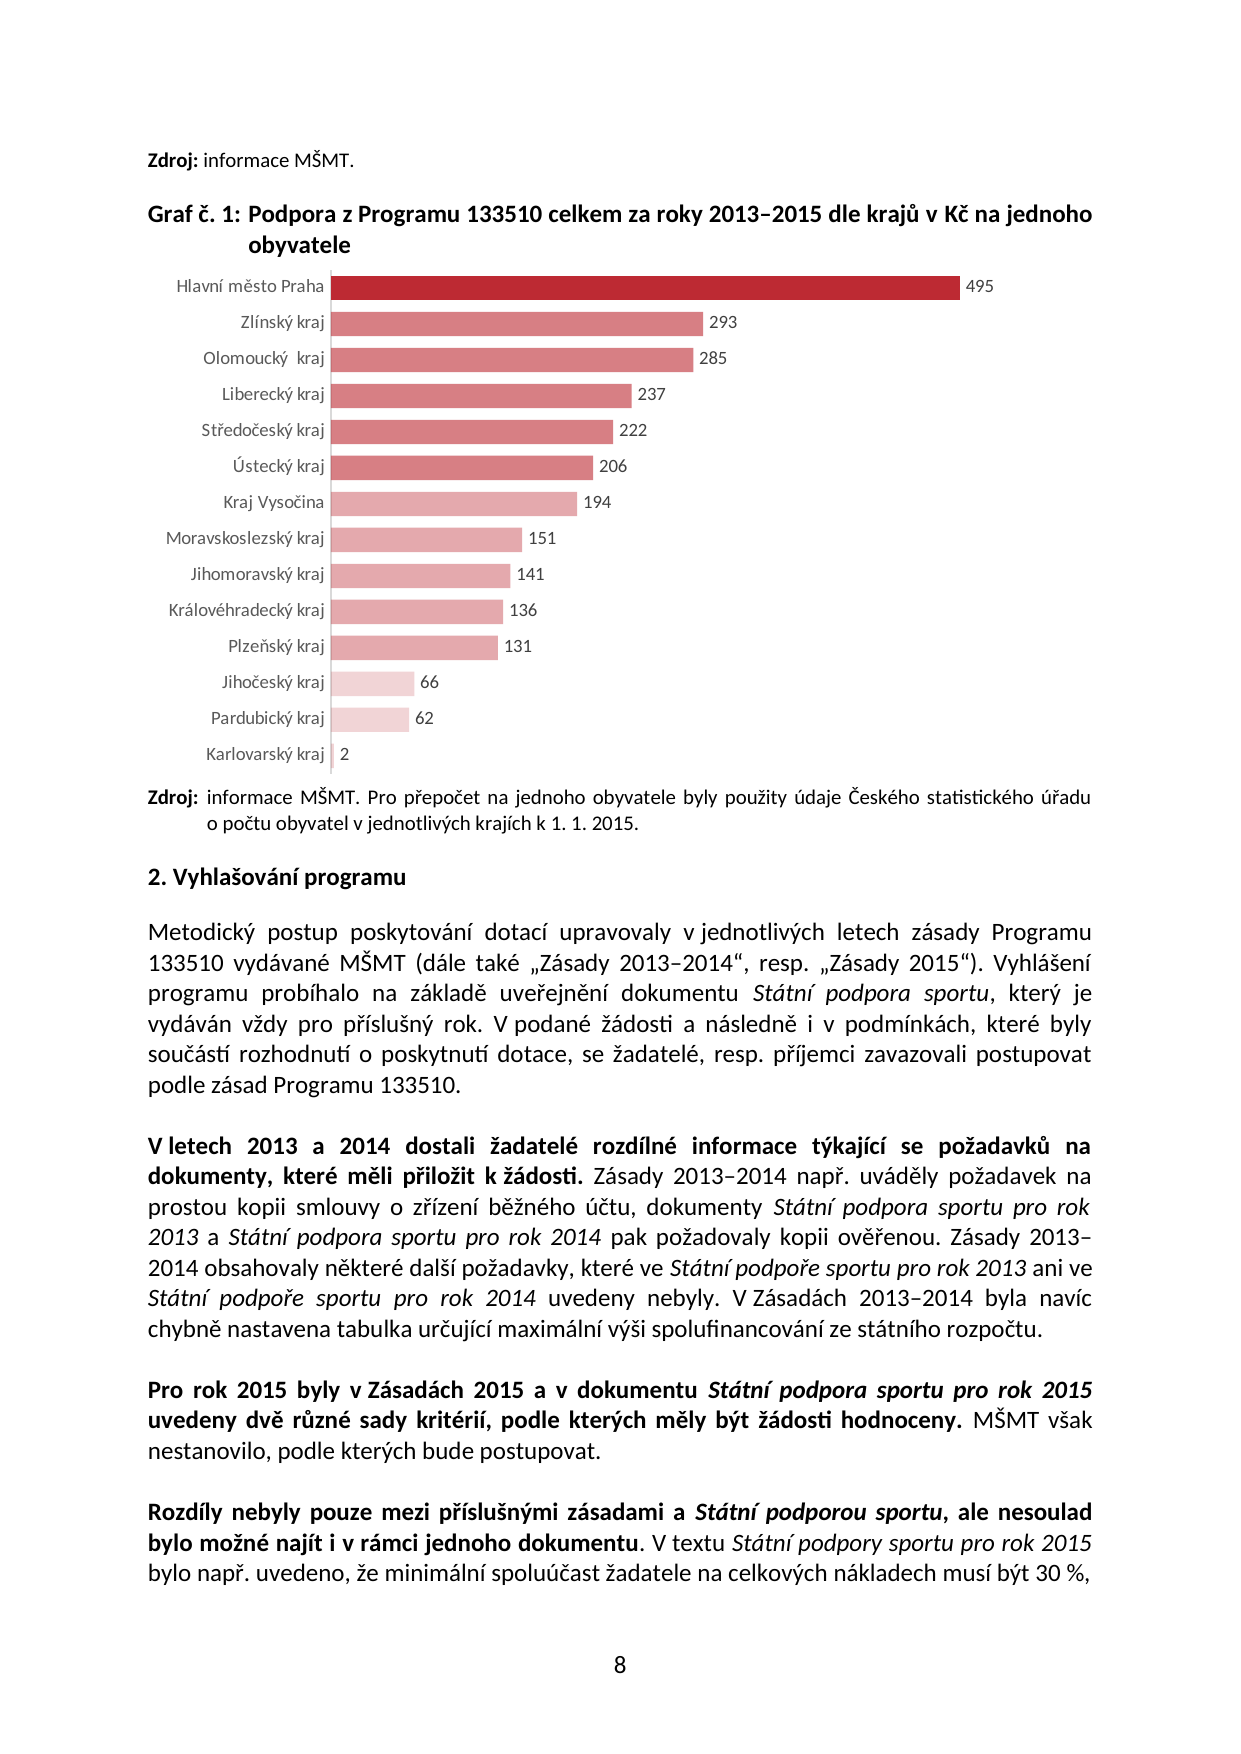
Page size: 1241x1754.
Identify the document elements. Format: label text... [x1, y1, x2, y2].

text Pro rok 2015 byly v Zásadách 2015 a v dokumentu Státní podpora sportu pro rok 2015 uvedeny dvě různé sady kritérií, podle kterých měly být žádosti hodnoceny. MŠMT však nestanovilo, podle kterých bude postupovat. [148, 1374, 1093, 1466]
text Zdroj: informace MŠMT. [148, 148, 1093, 173]
text Metodický postup poskytování dotací upravovaly v jednotlivých letech zásady Programu 133510 vydávané MŠMT (dále také „Zásady 2013–2014“, resp. „Zásady 2015“). Vyhlášení programu probíhalo na základě uveřejnění dokumentu Státní podpora sportu, který je vydáván vždy pro příslušný rok. V podané žádosti a následně i v podmínkách, které byly součástí rozhodnutí o poskytnutí dotace, se žadatelé, resp. příjemci zavazovali postupovat podle zásad Programu 133510. [148, 916, 1093, 1099]
subtitle 2. Vyhlašování programu [148, 861, 1093, 891]
text V letech 2013 a 2014 dostali žadatelé rozdílné informace týkající se požadavků na dokumenty, které měli přiložit k žádosti. Zásady 2013–2014 např. uváděly požadavek na prostou kopii smlouvy o zřízení běžného účtu, dokumenty Státní podpora sportu pro rok 2013 a Státní podpora sportu pro rok 2014 pak požadovaly kopii ověřenou. Zásady 2013–2014 obsahovaly některé další požadavky, které ve Státní podpoře sportu pro rok 2013 ani ve Státní podpoře sportu pro rok 2014 uvedeny nebyly. V Zásadách 2013–2014 byla navíc chybně nastavena tabulka určující maximální výši spolufinancování ze státního rozpočtu. [148, 1130, 1093, 1343]
text Zdroj: informace MŠMT. Pro přepočet na jednoho obyvatele byly použity údaje Českého statistického úřadu o počtu obyvatel v jednotlivých krajích k 1. 1. 2015. [148, 784, 1093, 835]
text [148, 1496, 1093, 1588]
list Graf č. 1: Podpora z Programu 133510 celkem za roky 2013–2015 dle krajů v Kč na jednoho obyvatele [148, 198, 1093, 259]
